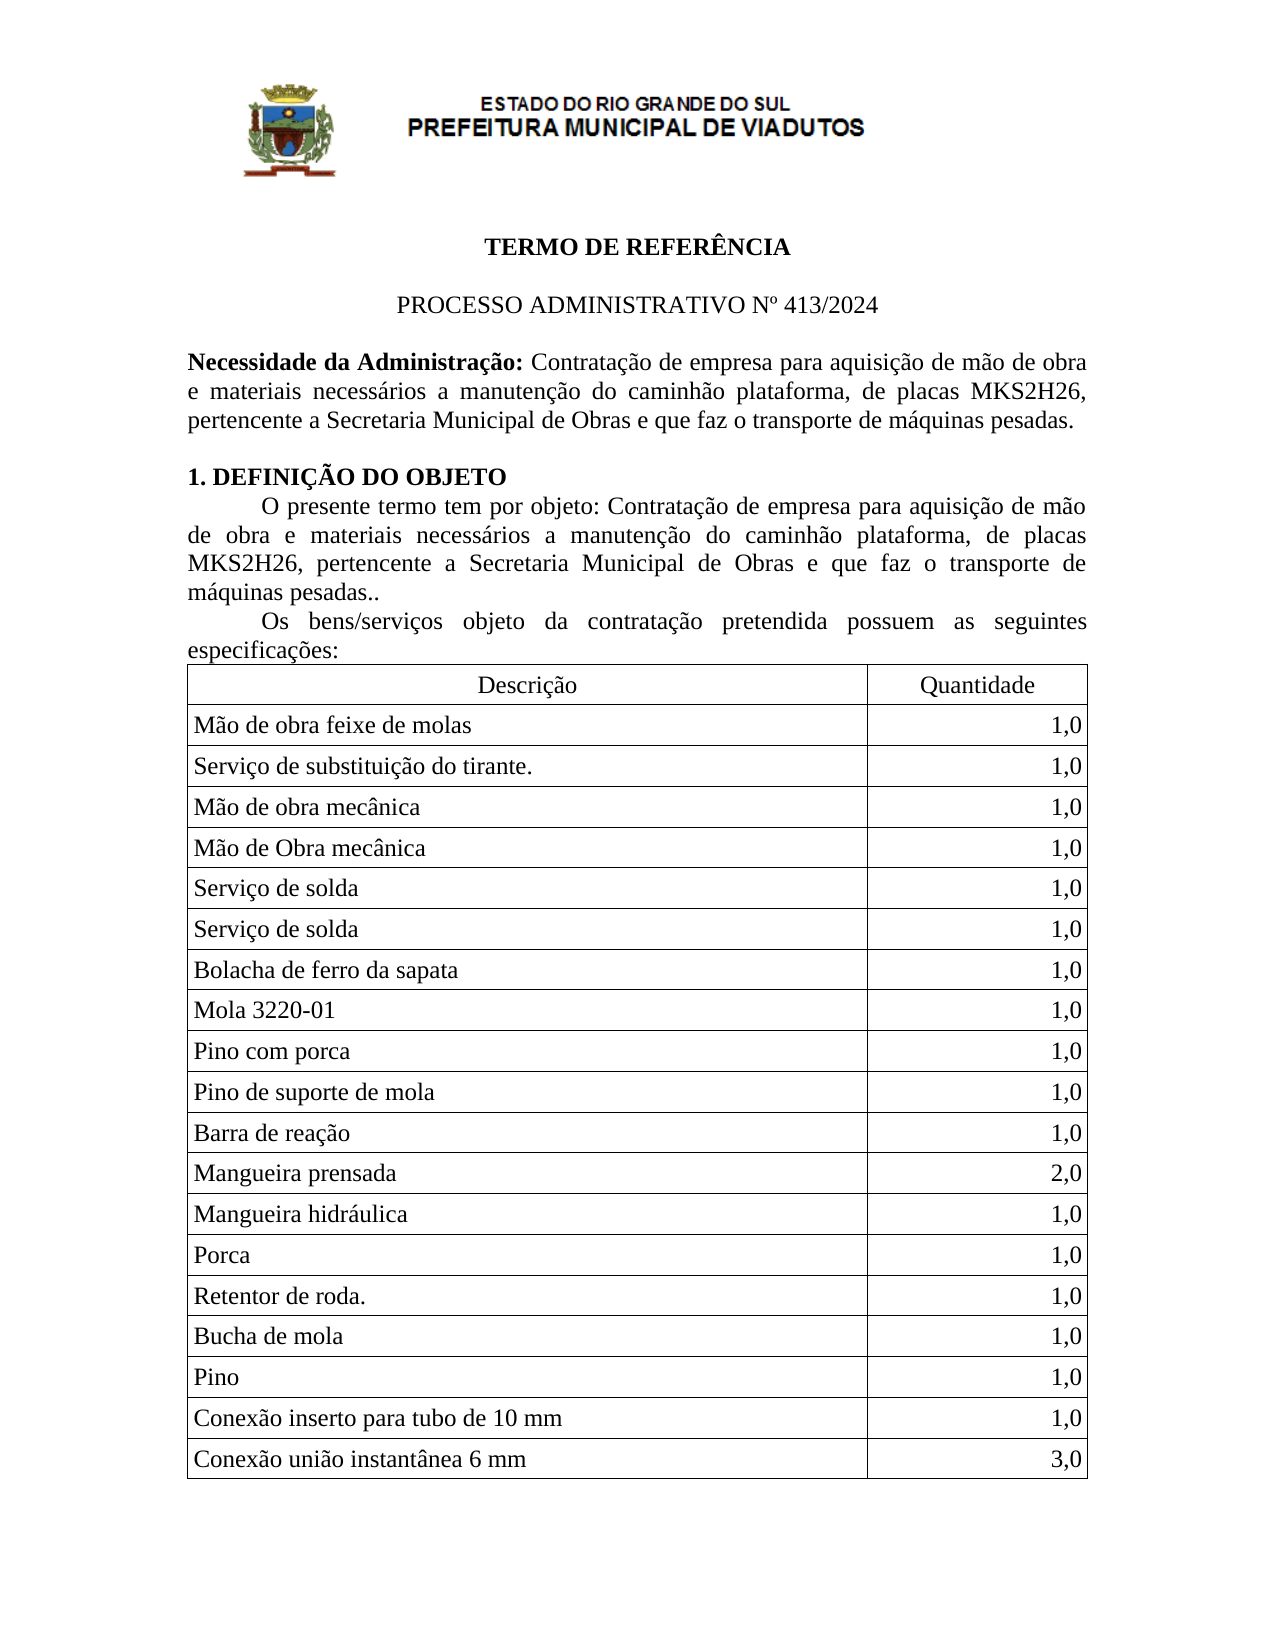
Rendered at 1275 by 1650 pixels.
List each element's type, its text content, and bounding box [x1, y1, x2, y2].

table_cell 1,0 [868, 990, 1087, 1030]
text 1. DEFINIÇÃO DO OBJETO [187, 462, 1087, 491]
table_cell Mola 3220-01 [188, 990, 867, 1030]
text PROCESSO ADMINISTRATIVO Nº 413/2024 [187, 290, 1087, 318]
table_cell 1,0 [868, 1235, 1087, 1274]
table_cell 1,0 [868, 1357, 1087, 1397]
table_cell 2,0 [868, 1153, 1087, 1193]
table_cell Retentor de roda. [188, 1276, 867, 1315]
table_cell 1,0 [868, 1072, 1087, 1112]
table_cell 1,0 [868, 868, 1087, 908]
text O presente termo tem por objeto: Contratação de empresa para aquisição de mão de obra e materiais necessários a manutenção do caminhão plataforma, de placas MKS2H26, pertencente a Secretaria Municipal de Obras e que faz o transporte de máquinas pesadas.. [187, 491, 1087, 606]
picture [187, 78, 1088, 192]
table_cell Barra de reação [188, 1113, 867, 1152]
table_header Descrição [188, 665, 867, 704]
table_cell 1,0 [868, 909, 1087, 949]
table_cell Pino com porca [188, 1031, 867, 1071]
table_cell 1,0 [868, 746, 1087, 786]
text Os bens/serviços objeto da contratação pretendida possuem as seguintes especificações: [187, 606, 1087, 663]
table_cell 1,0 [868, 1194, 1087, 1234]
table_cell Bolacha de ferro da sapata [188, 950, 867, 989]
table_cell 1,0 [868, 1113, 1087, 1152]
table_cell Conexão união instantânea 6 mm [188, 1439, 867, 1478]
table_cell 1,0 [868, 950, 1087, 989]
table_cell Porca [188, 1235, 867, 1274]
table_cell Mão de obra mecânica [188, 787, 867, 826]
table_cell 1,0 [868, 1316, 1087, 1356]
table_cell Serviço de solda [188, 909, 867, 949]
table_cell 1,0 [868, 787, 1087, 826]
text Necessidade da Administração: Contratação de empresa para aquisição de mão de obra e materiais necessários a manutenção do caminhão plataforma, de placas MKS2H26, pertencente a Secretaria Municipal de Obras e que faz o transporte de máquinas pesadas. [187, 347, 1087, 433]
table_header Quantidade [868, 665, 1087, 704]
table_cell 1,0 [868, 828, 1087, 867]
table_cell Serviço de substituição do tirante. [188, 746, 867, 786]
table_cell Conexão inserto para tubo de 10 mm [188, 1398, 867, 1437]
table_cell Mangueira prensada [188, 1153, 867, 1193]
table_cell Mão de Obra mecânica [188, 828, 867, 867]
table_cell Pino de suporte de mola [188, 1072, 867, 1112]
table_cell Mão de obra feixe de molas [188, 705, 867, 745]
table_cell Bucha de mola [188, 1316, 867, 1356]
table_cell 1,0 [868, 1398, 1087, 1437]
table_cell 3,0 [868, 1439, 1087, 1478]
table_cell 1,0 [868, 705, 1087, 745]
table_cell Pino [188, 1357, 867, 1397]
table_cell Mangueira hidráulica [188, 1194, 867, 1234]
table_cell 1,0 [868, 1031, 1087, 1071]
table_cell Serviço de solda [188, 868, 867, 908]
table_cell 1,0 [868, 1276, 1087, 1315]
text TERMO DE REFERÊNCIA [187, 232, 1087, 261]
